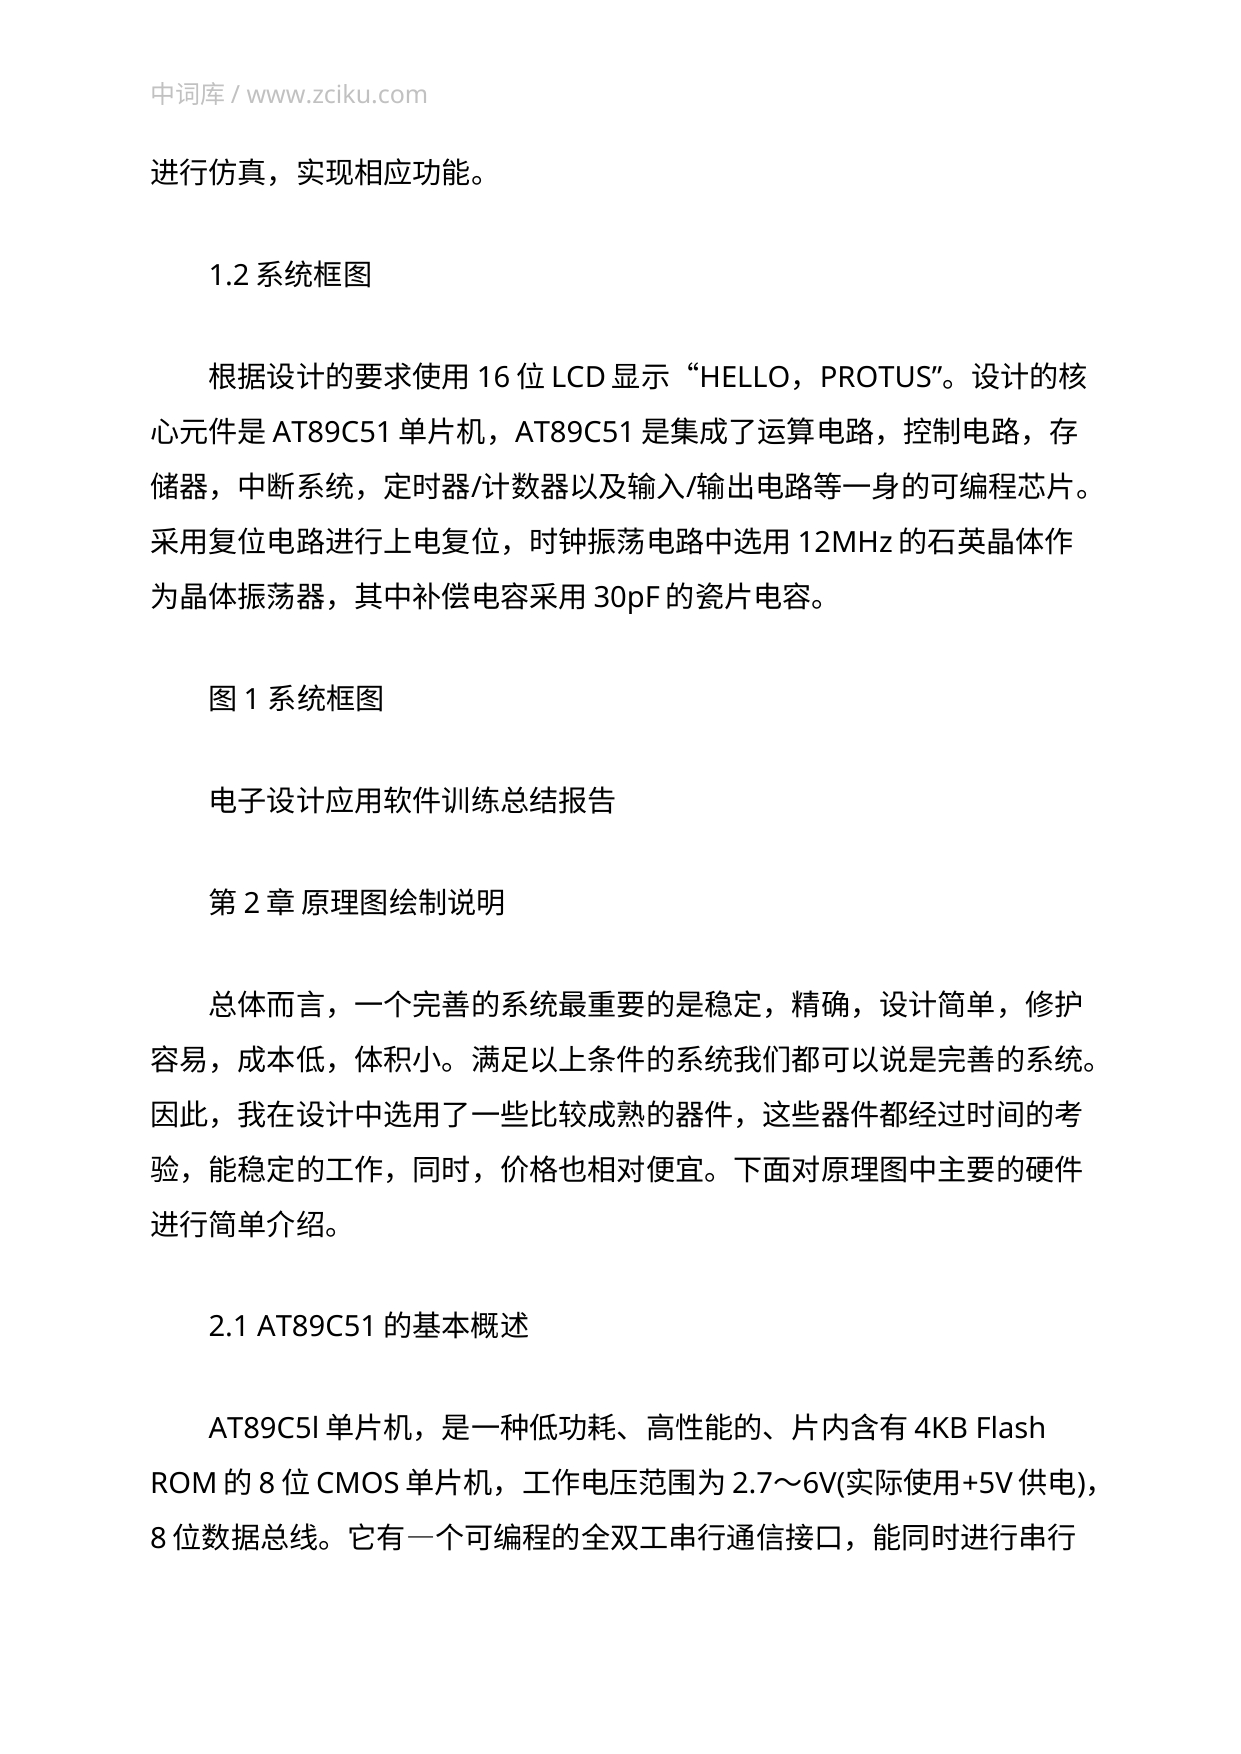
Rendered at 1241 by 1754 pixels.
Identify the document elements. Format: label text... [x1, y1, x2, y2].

text 根据设计的要求使用16位LCD显示“HELLO，PROTUS”。设计的核心元件是AT89C51单片机，AT89C51是集成了运算电路，控制电路，存储器，中断系统，定时器/计数器以及输入/输出电路等一身的可编程芯片。采用复位电路进行上电复位，时钟振荡电路中选用12MHz的石英晶体作为晶体振荡器，其中补偿电容采用30pF的瓷片电容。 [150, 354, 1090, 616]
text 图1 系统框图 [150, 676, 1090, 718]
text 1.2系统框图 [150, 252, 1090, 294]
text 电子设计应用软件训练总结报告 [150, 778, 1090, 820]
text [150, 150, 1090, 192]
text 总体而言，一个完善的系统最重要的是稳定，精确，设计简单，修护容易，成本低，体积小。满足以上条件的系统我们都可以说是完善的系统。因此，我在设计中选用了一些比较成熟的器件，这些器件都经过时间的考验，能稳定的工作，同时，价格也相对便宜。下面对原理图中主要的硬件进行简单介绍。 [150, 981, 1090, 1243]
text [150, 1405, 1090, 1557]
text 第2章 原理图绘制说明 [150, 879, 1090, 922]
text 2.1 AT89C51的基本概述 [150, 1303, 1090, 1345]
